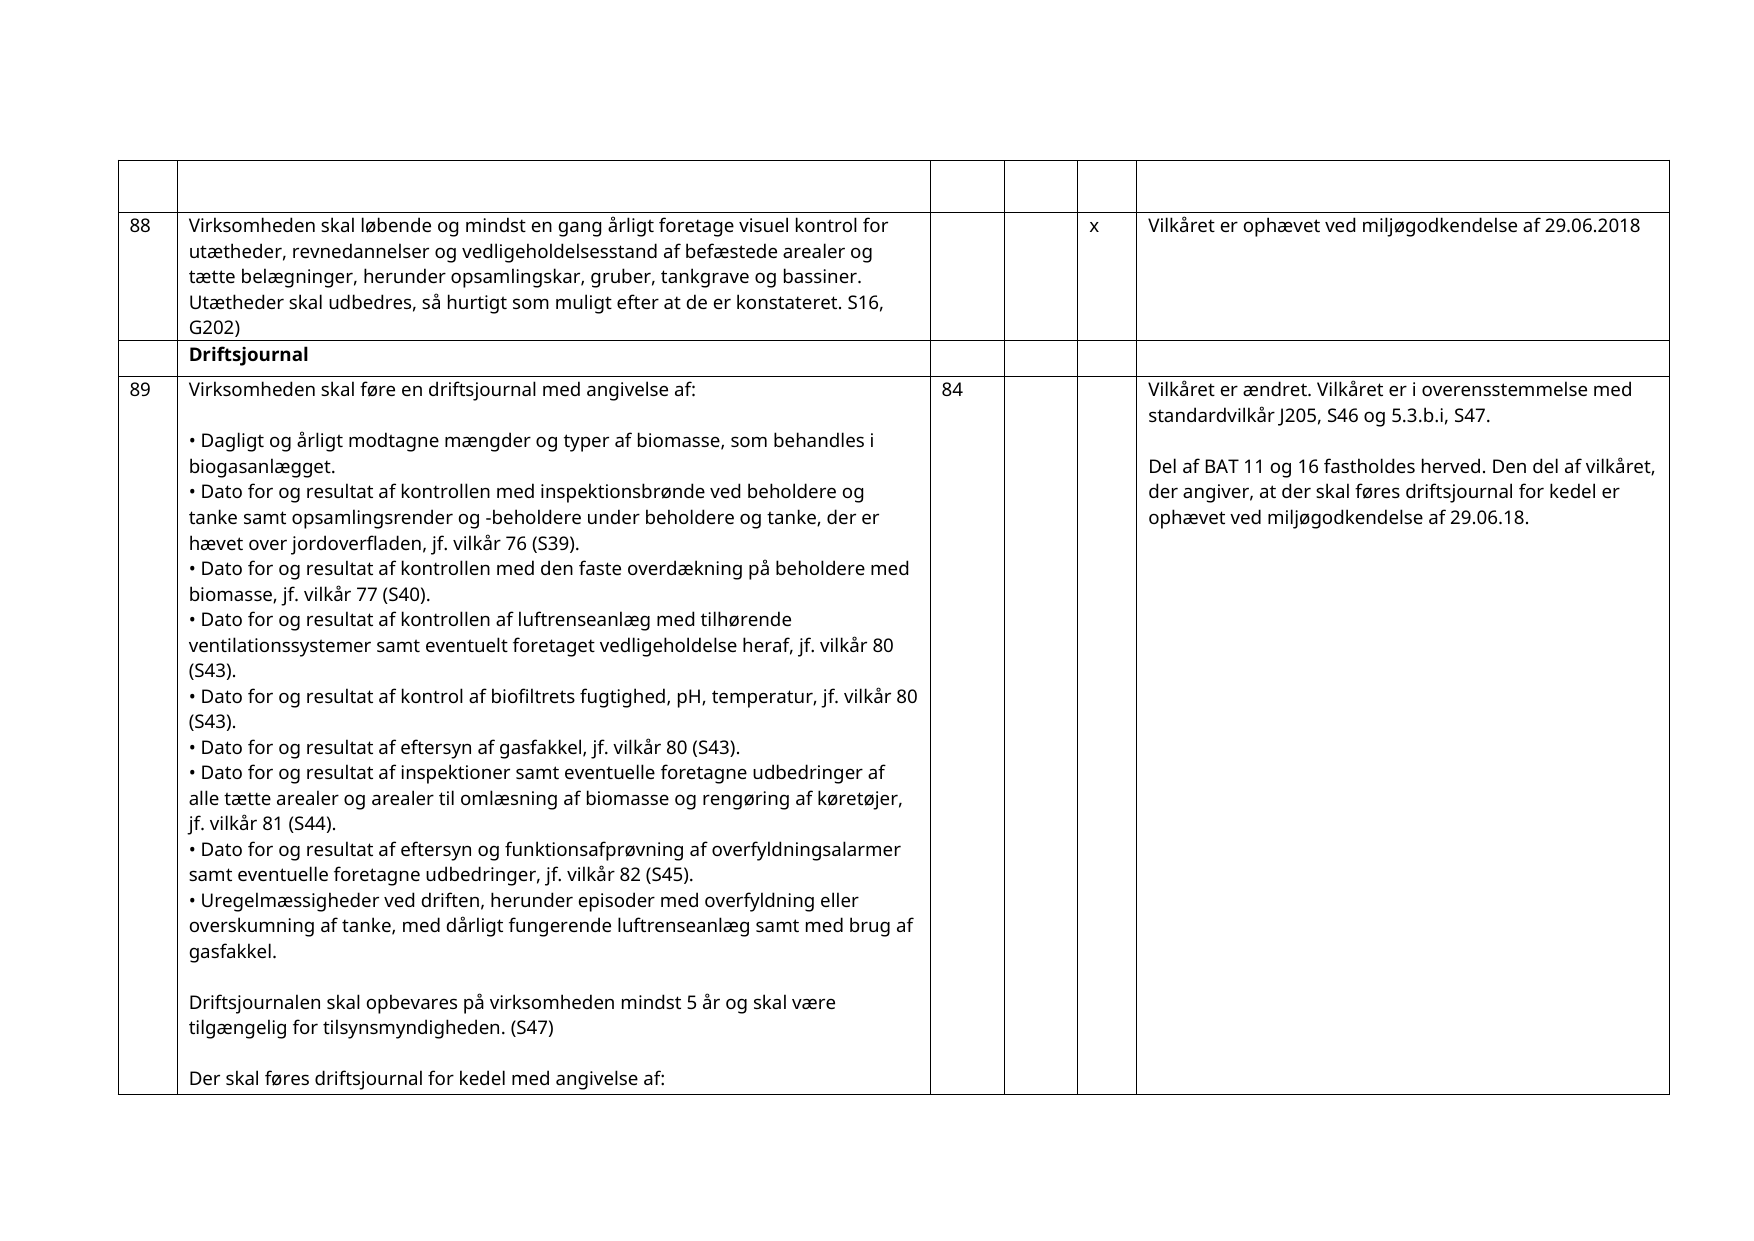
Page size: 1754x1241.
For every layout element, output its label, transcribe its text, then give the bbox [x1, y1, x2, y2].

table_cell [931, 213, 1004, 340]
table_cell [931, 161, 1004, 212]
table_cell [119, 341, 177, 376]
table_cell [1137, 377, 1669, 1093]
table_cell [1137, 341, 1669, 376]
table_cell [1005, 377, 1077, 1093]
table_cell Virksomheden skal løbende og mindst en gang årligt foretage visuel kontrol for utætheder, revnedannelser og vedligeholdelsesstand af befæstede arealer og tætte belægninger, herunder opsamlingskar, gruber, tankgrave og bassiner. Utætheder skal udbedres, så hurtigt som muligt efter at de er konstateret. S16, G202) [178, 213, 930, 340]
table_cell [178, 161, 930, 212]
table_cell [1005, 213, 1077, 340]
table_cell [178, 377, 930, 1093]
table_cell [1005, 161, 1077, 212]
table_cell [1078, 341, 1136, 376]
table_cell [1005, 341, 1077, 376]
table_cell [1078, 377, 1136, 1093]
table_cell 88 [119, 213, 177, 340]
table_cell 87 [119, 161, 177, 212]
table_cell Driftsjournal [178, 341, 930, 376]
table_cell 89 [119, 377, 177, 1093]
table_cell 84 [931, 377, 1004, 1093]
table_cell x [1078, 161, 1136, 212]
table_cell Vilkåret er ophævet ved miljøgodkendelse af 29.06.2018 [1137, 213, 1669, 340]
table_cell x [1078, 213, 1136, 340]
table_cell [931, 341, 1004, 376]
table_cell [1137, 161, 1669, 212]
